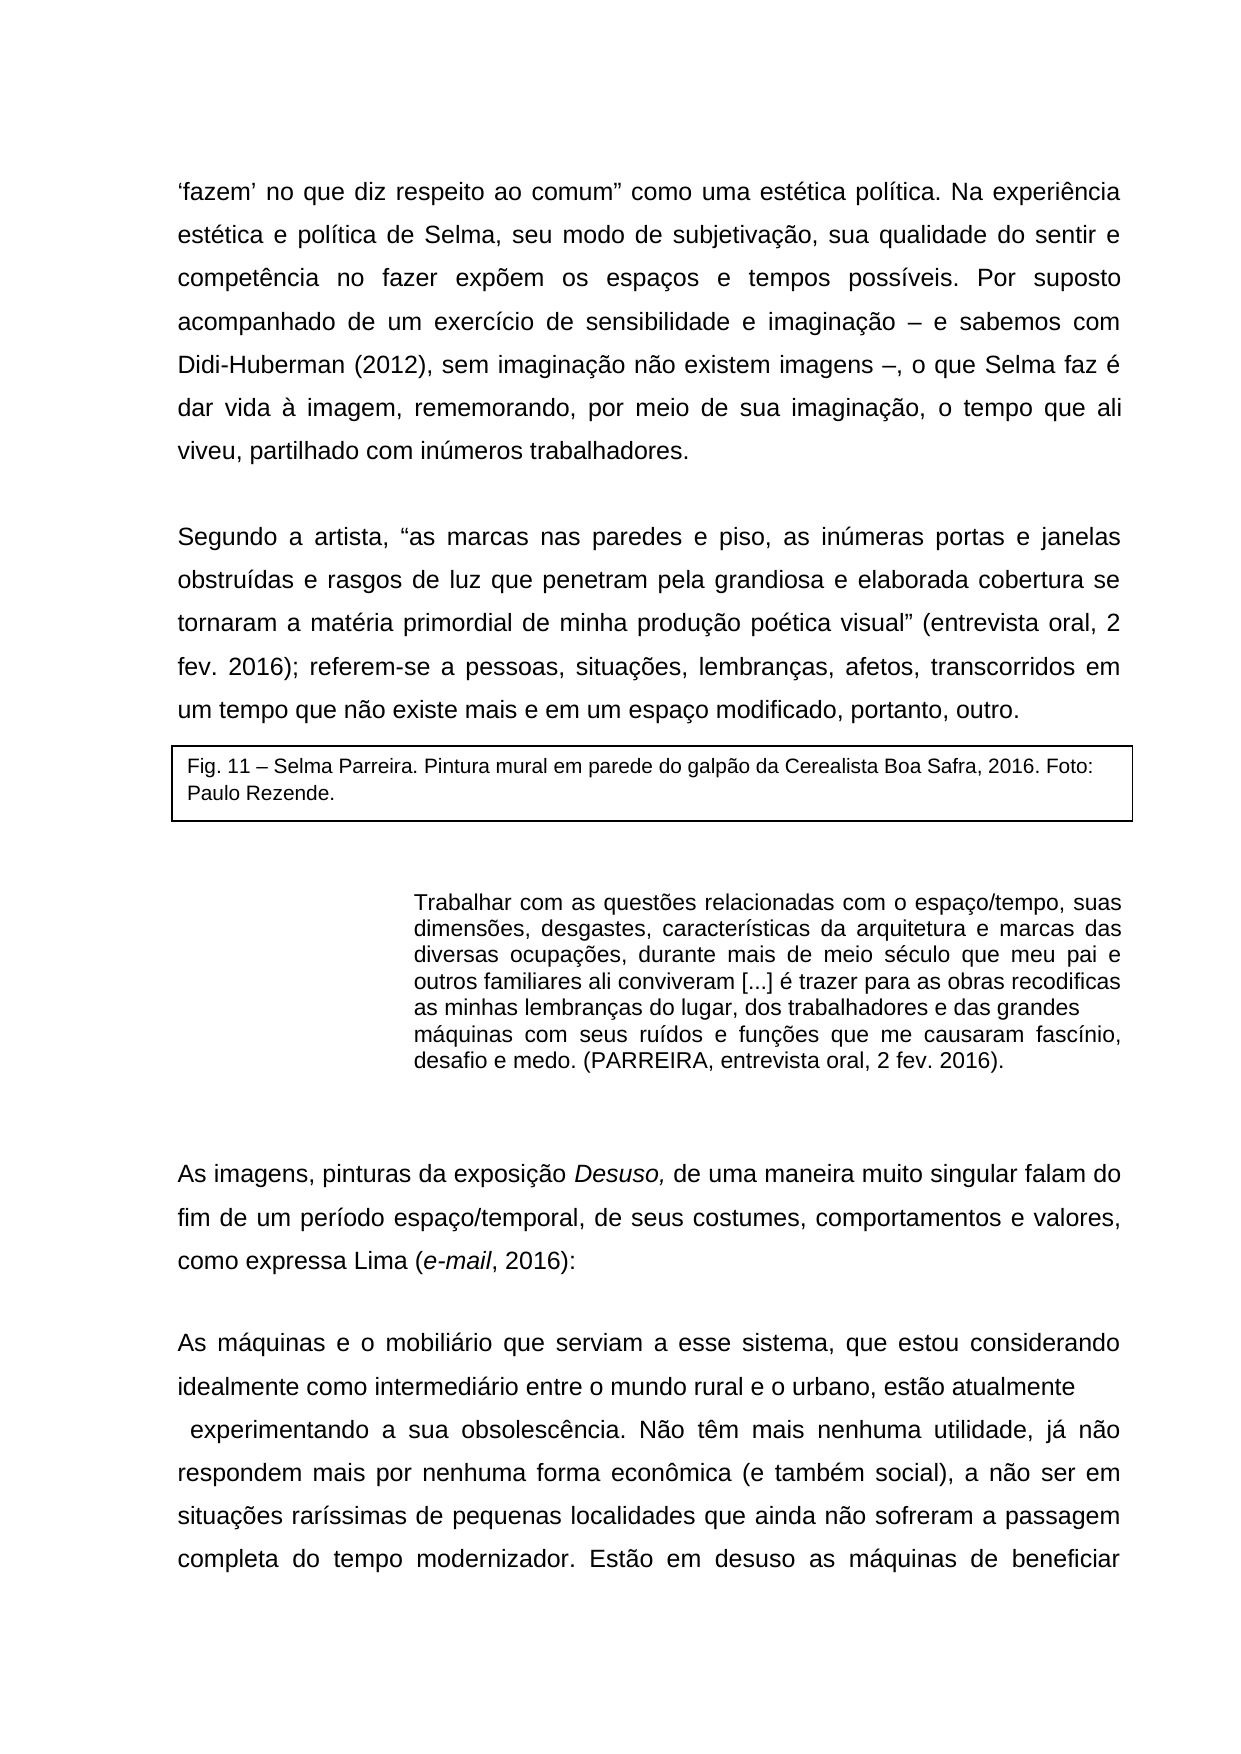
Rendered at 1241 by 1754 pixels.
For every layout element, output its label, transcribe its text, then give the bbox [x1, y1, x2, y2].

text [177, 1414, 1122, 1573]
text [177, 177, 1122, 465]
text máquinas com seus ruídos e funções que me causaram fascínio, desafio e medo. (PARREIRA, entrevista oral, 2 fev. 2016). [413, 1021, 1122, 1073]
text As máquinas e o mobiliário que serviam a esse sistema, que estou considerando idealmente como intermediário entre o mundo rural e o urbano, estão atualmente [177, 1328, 1122, 1400]
text As imagens, pinturas da exposição Desuso, de uma maneira muito singular falam do fim de um período espaço/temporal, de seus costumes, comportamentos e valores, como expressa Lima (e-mail, 2016): [177, 1159, 1122, 1274]
text Trabalhar com as questões relacionadas com o espaço/tempo, suas dimensões, desgastes, características da arquitetura e marcas das diversas ocupações, durante mais de meio século que meu pai e outros familiares ali conviveram [...] é trazer para as obras recodificas as minhas lembranças do lugar, dos trabalhadores e das grandes [413, 889, 1122, 1021]
text Segundo a artista, “as marcas nas paredes e piso, as inúmeras portas e janelas obstruídas e rasgos de luz que penetram pela grandiosa e elaborada cobertura se tornaram a matéria primordial de minha produção poética visual” (entrevista oral, 2 fev. 2016); referem-se a pessoas, situações, lembranças, afetos, transcorridos em um tempo que não existe mais e em um espaço modificado, portanto, outro. [177, 522, 1122, 723]
